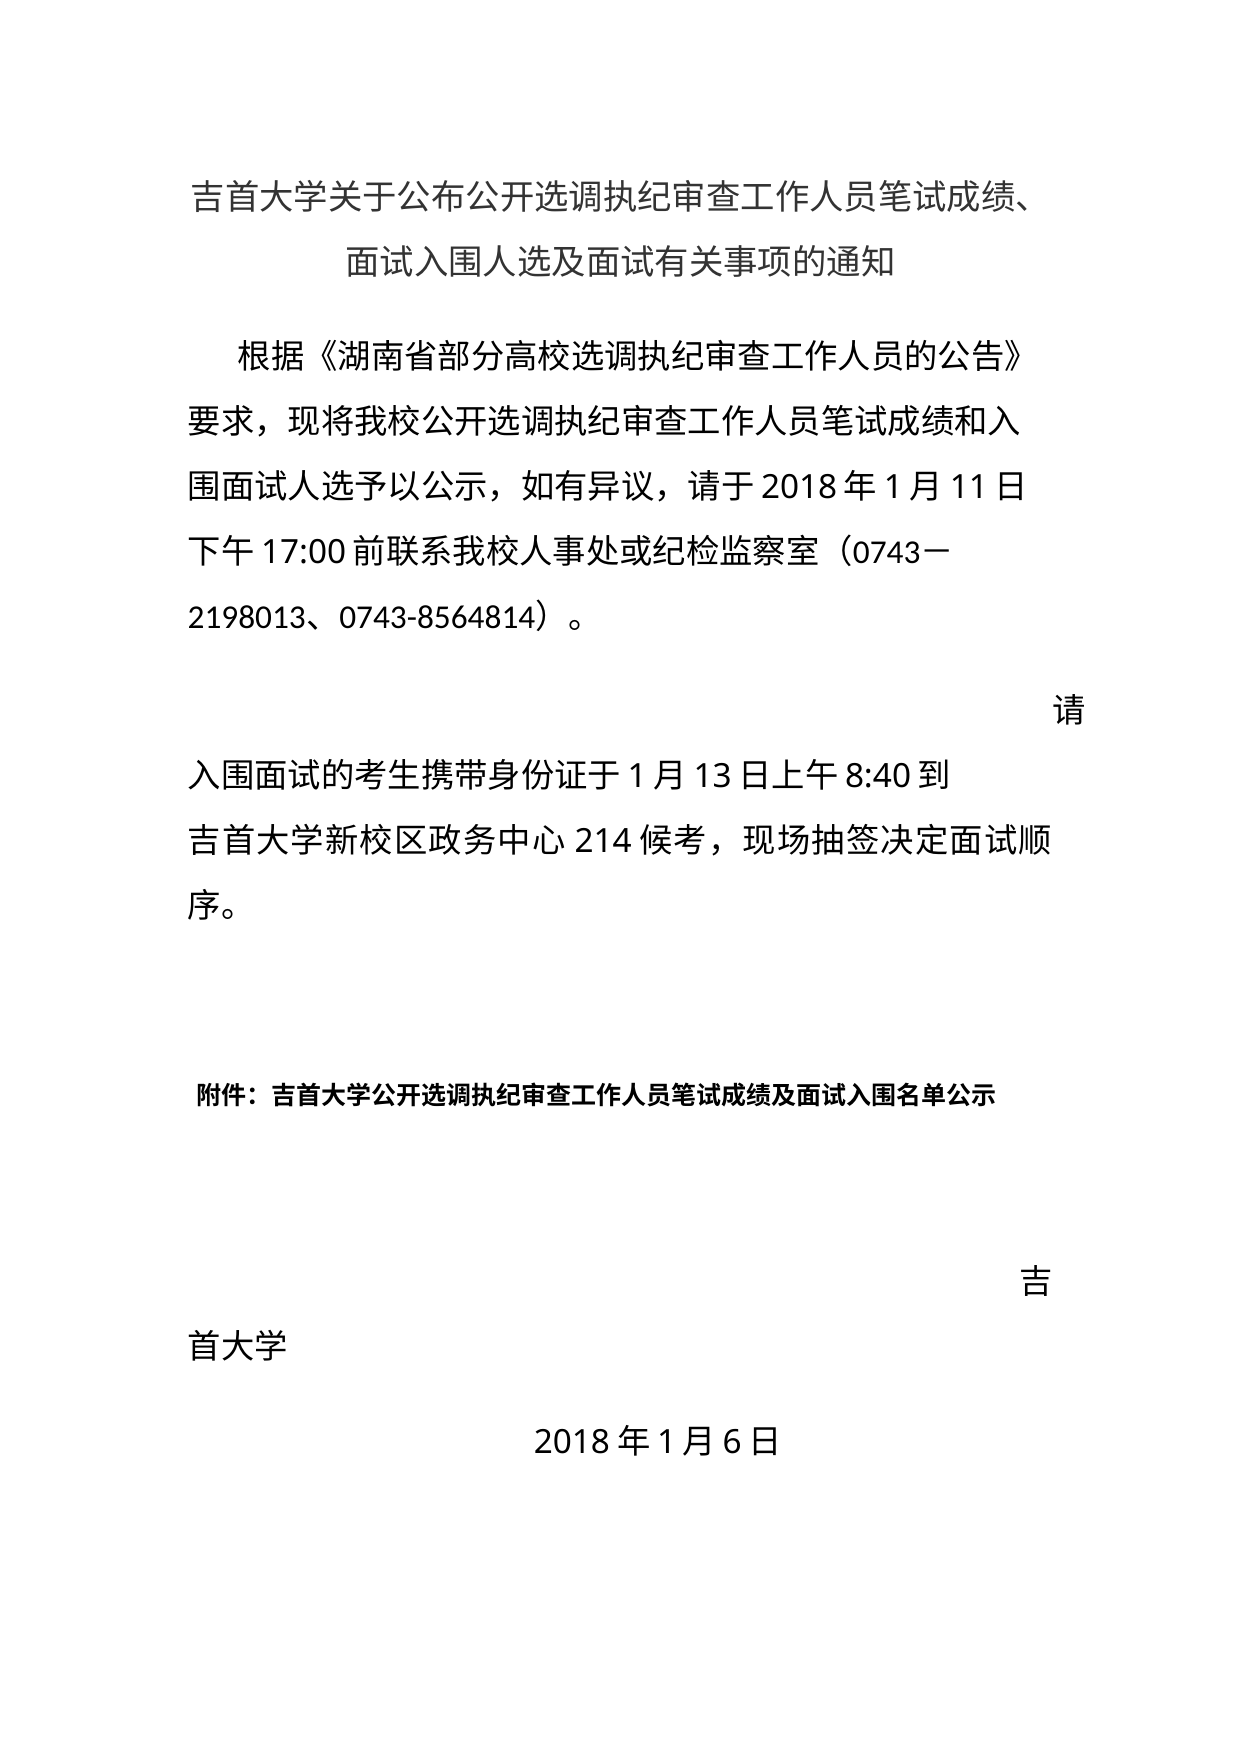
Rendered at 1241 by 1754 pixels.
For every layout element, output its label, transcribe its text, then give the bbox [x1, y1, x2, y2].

text 吉首大学 [187, 1247, 1053, 1377]
text 请入围面试的考生携带身份证于1月13日上午8:40到 [187, 675, 1053, 805]
text 吉首大学关于公布公开选调执纪审查工作人员笔试成绩、 [187, 162, 1053, 227]
text 根据《湖南省部分高校选调执纪审查工作人员的公告》要求，现将我校公开选调执纪审查工作人员笔试成绩和入围面试人选予以公示，如有异议，请于2018年1月11日下午17:00前联系我校人事处或纪检监察室（0743－2198013、0743-8564814）。 [187, 321, 1053, 646]
text 2018年1月6日 [187, 1406, 1053, 1471]
text 附件：吉首大学公开选调执纪审查工作人员笔试成绩及面试入围名单公示 [187, 1059, 1053, 1124]
text 面试入围人选及面试有关事项的通知 [187, 227, 1053, 292]
text 吉首大学新校区政务中心214候考，现场抽签决定面试顺序。 [187, 805, 1053, 935]
